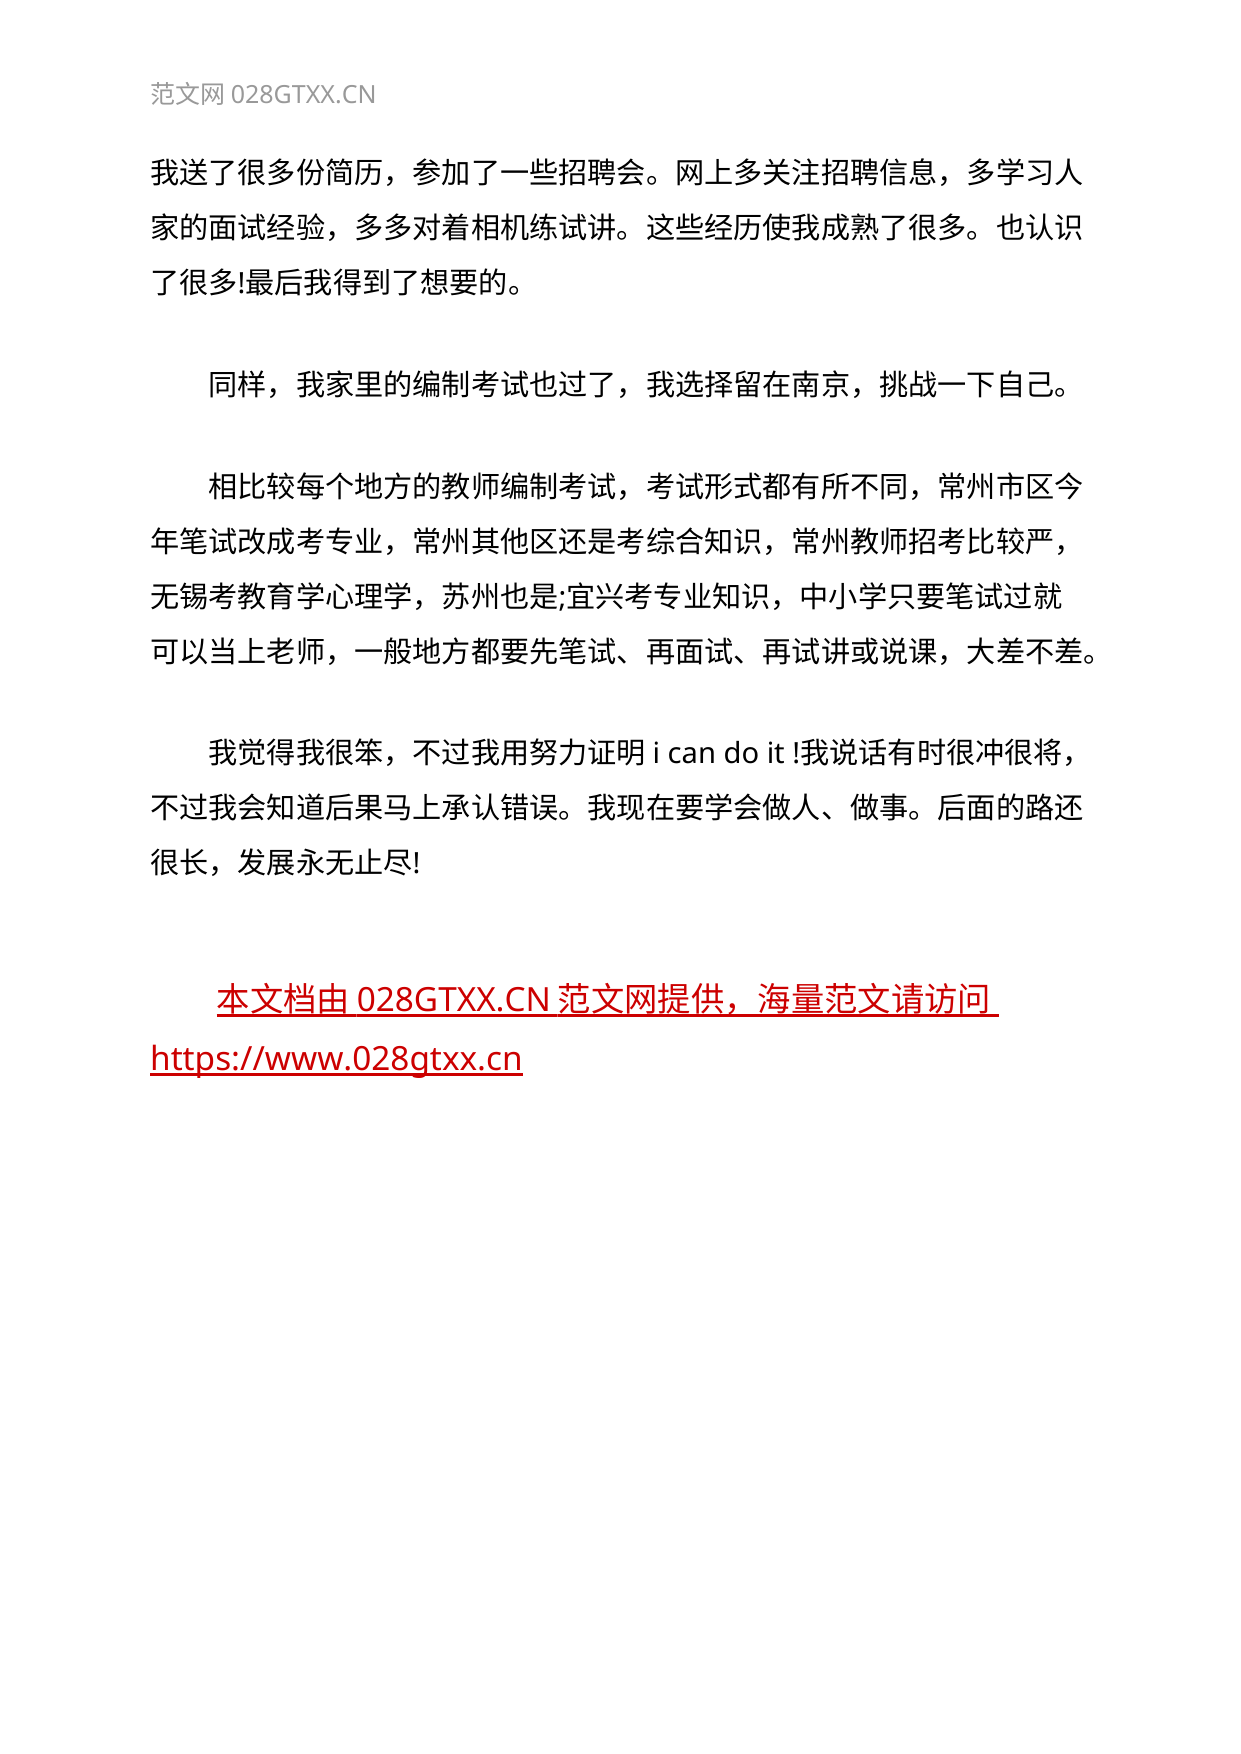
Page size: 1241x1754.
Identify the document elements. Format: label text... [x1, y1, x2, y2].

text 本文档由028GTXX.CN范文网提供，海量范文请访问 https://www.028gtxx.cn [150, 973, 1090, 1081]
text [150, 150, 1090, 302]
text 我觉得我很笨，不过我用努力证明 i can do it !我说话有时很冲很将，不过我会知道后果马上承认错误。我现在要学会做人、做事。后面的路还很长，发展永无止尽! [150, 730, 1090, 882]
text 相比较每个地方的教师编制考试，考试形式都有所不同，常州市区今年笔试改成考专业，常州其他区还是考综合知识，常州教师招考比较严，无锡考教育学心理学，苏州也是;宜兴考专业知识，中小学只要笔试过就可以当上老师，一般地方都要先笔试、再面试、再试讲或说课，大差不差。 [150, 463, 1090, 671]
text 同样，我家里的编制考试也过了，我选择留在南京，挑战一下自己。 [150, 362, 1090, 404]
